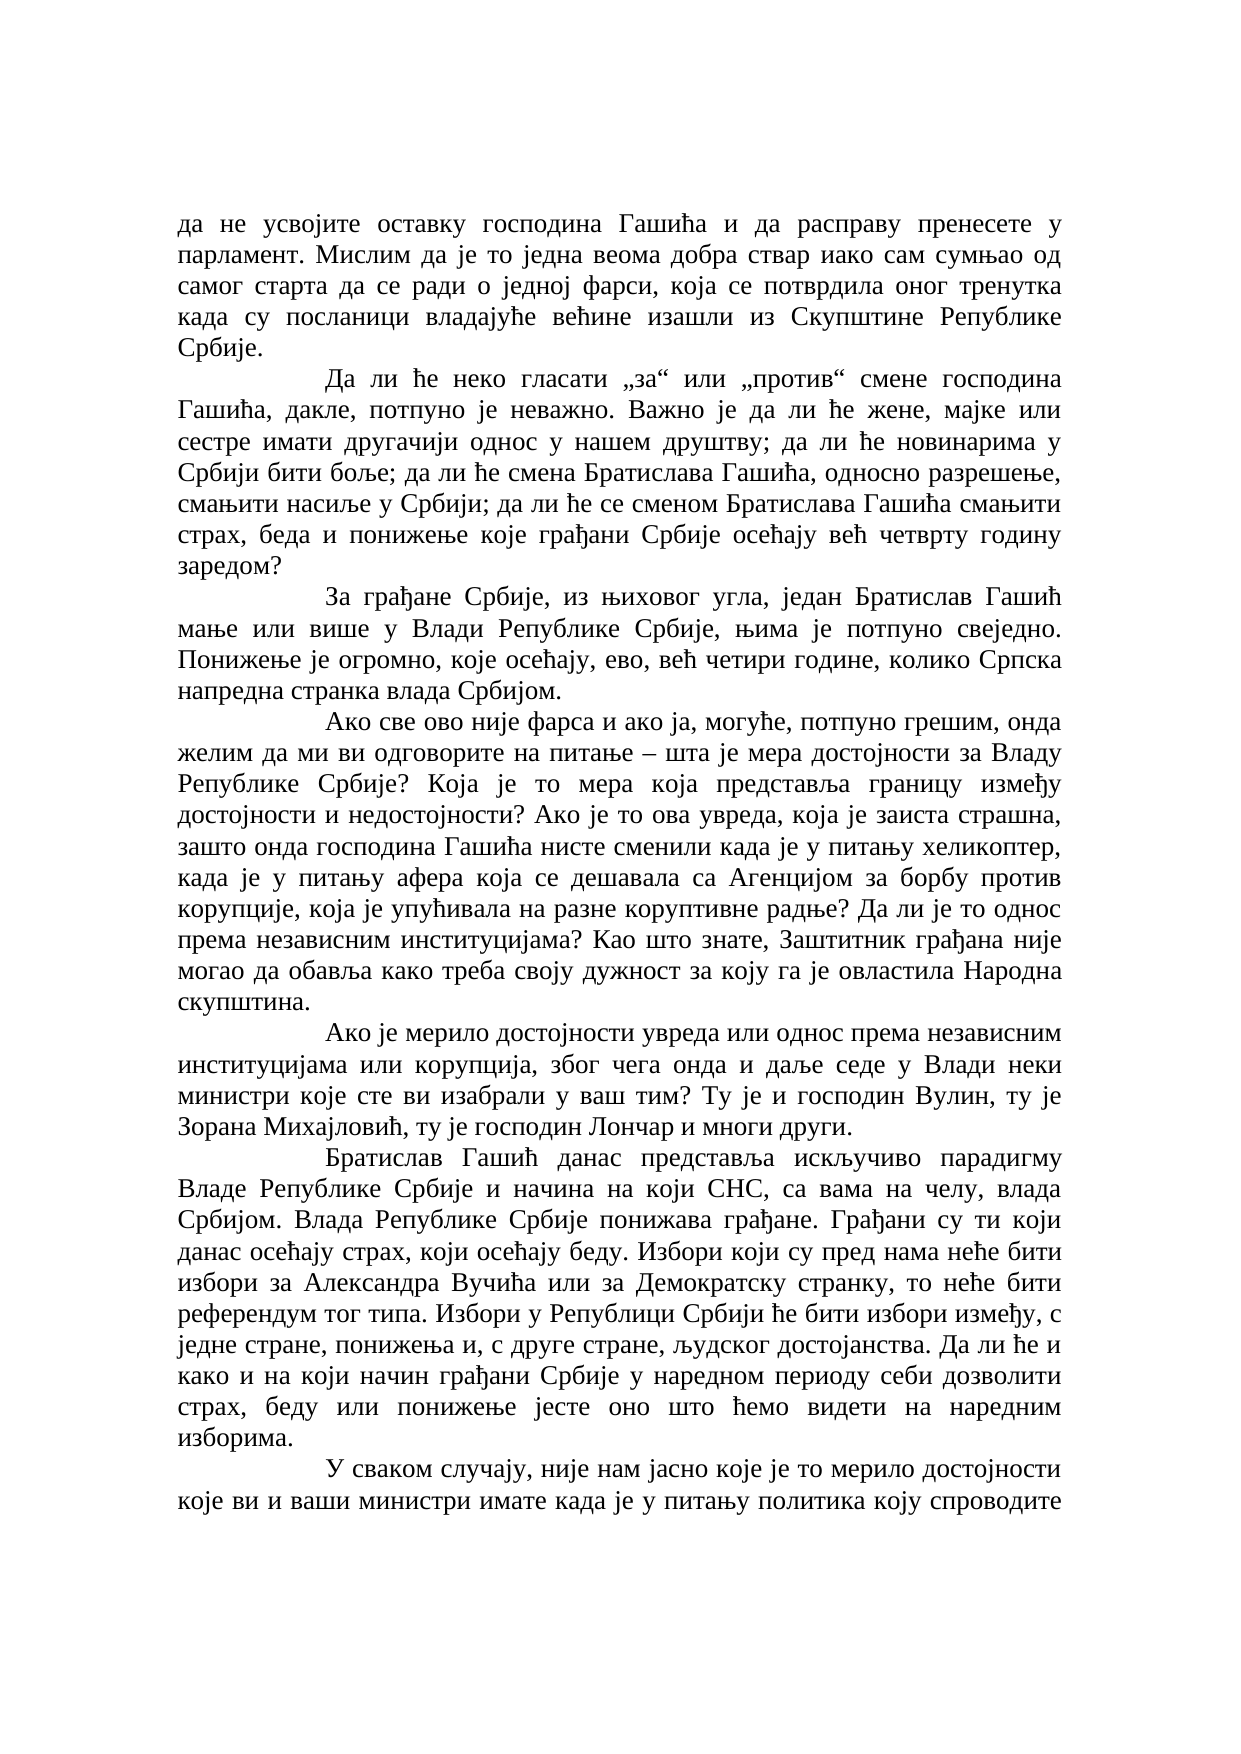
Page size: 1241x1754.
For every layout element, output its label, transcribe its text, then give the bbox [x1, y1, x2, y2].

text Да ли ће неко гласати „за“ или „против“ смене господина Гашића, дакле, потпуно је неважно. Важно је да ли ће жене, мајке или сестре имати другачији однос у нашем друштву; да ли ће новинарима у Србији бити боље; да ли ће смена Братислава Гашића, односно разрешење, смањити насиље у Србији; да ли ће се сменом Братислава Гашића смањити страх, беда и понижење које грађани Србије осећају већ четврту годину заредом? [177, 362, 1063, 581]
text Ако све ово није фарса и ако ја, могуће, потпуно грешим, онда желим да ми ви одговорите на питање – шта је мера достојности за Владу Републике Србије? Која је то мера која представља границу између достојности и недостојности? Ако је то ова увреда, која је заиста страшна, зашто онда господина Гашића нисте сменили када је у питању хеликоптер, када је у питању афера која се дешавала са Агенцијом за борбу против корупције, која је упућивала на разне коруптивне радње? Да ли је то однос према независним институцијама? Као што знате, Заштитник грађана није могао да обавља како треба своју дужност за коју га је овластила Народна скупштина. [177, 705, 1063, 1017]
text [177, 1453, 1063, 1515]
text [177, 207, 1063, 362]
text Ако је мерило достојности увреда или однос према независним институцијама или корупција, због чега онда и даље седе у Влади неки министри које сте ви изабрали у ваш тим? Ту је и господин Вулин, ту је Зорана Михајловић, ту је господин Лончар и многи други. [177, 1017, 1063, 1141]
text Братислав Гашић данас представља искључиво парадигму Владе Републике Србије и начина на који СНС, са вама на челу, влада Србијом. Влада Републике Србије понижава грађане. Грађани су ти који данас осећају страх, који осећају беду. Избори који су пред нама неће бити избори за Александра Вучића или за Демократску странку, то неће бити референдум тог типа. Избори у Републици Србији ће бити избори између, с једне стране, понижења и, с друге стране, људског достојанства. Да ли ће и како и на који начин грађани Србије у наредном периоду себи дозволити страх, беду или понижење јесте оно што ћемо видети на наредним изборима. [177, 1141, 1063, 1453]
text За грађане Србије, из њиховог угла, један Братислав Гашић мање или више у Влади Републике Србије, њима је потпуно свеједно. Понижење је огромно, које осећају, ево, већ четири године, колико Српска напредна странка влада Србијом. [177, 581, 1063, 705]
